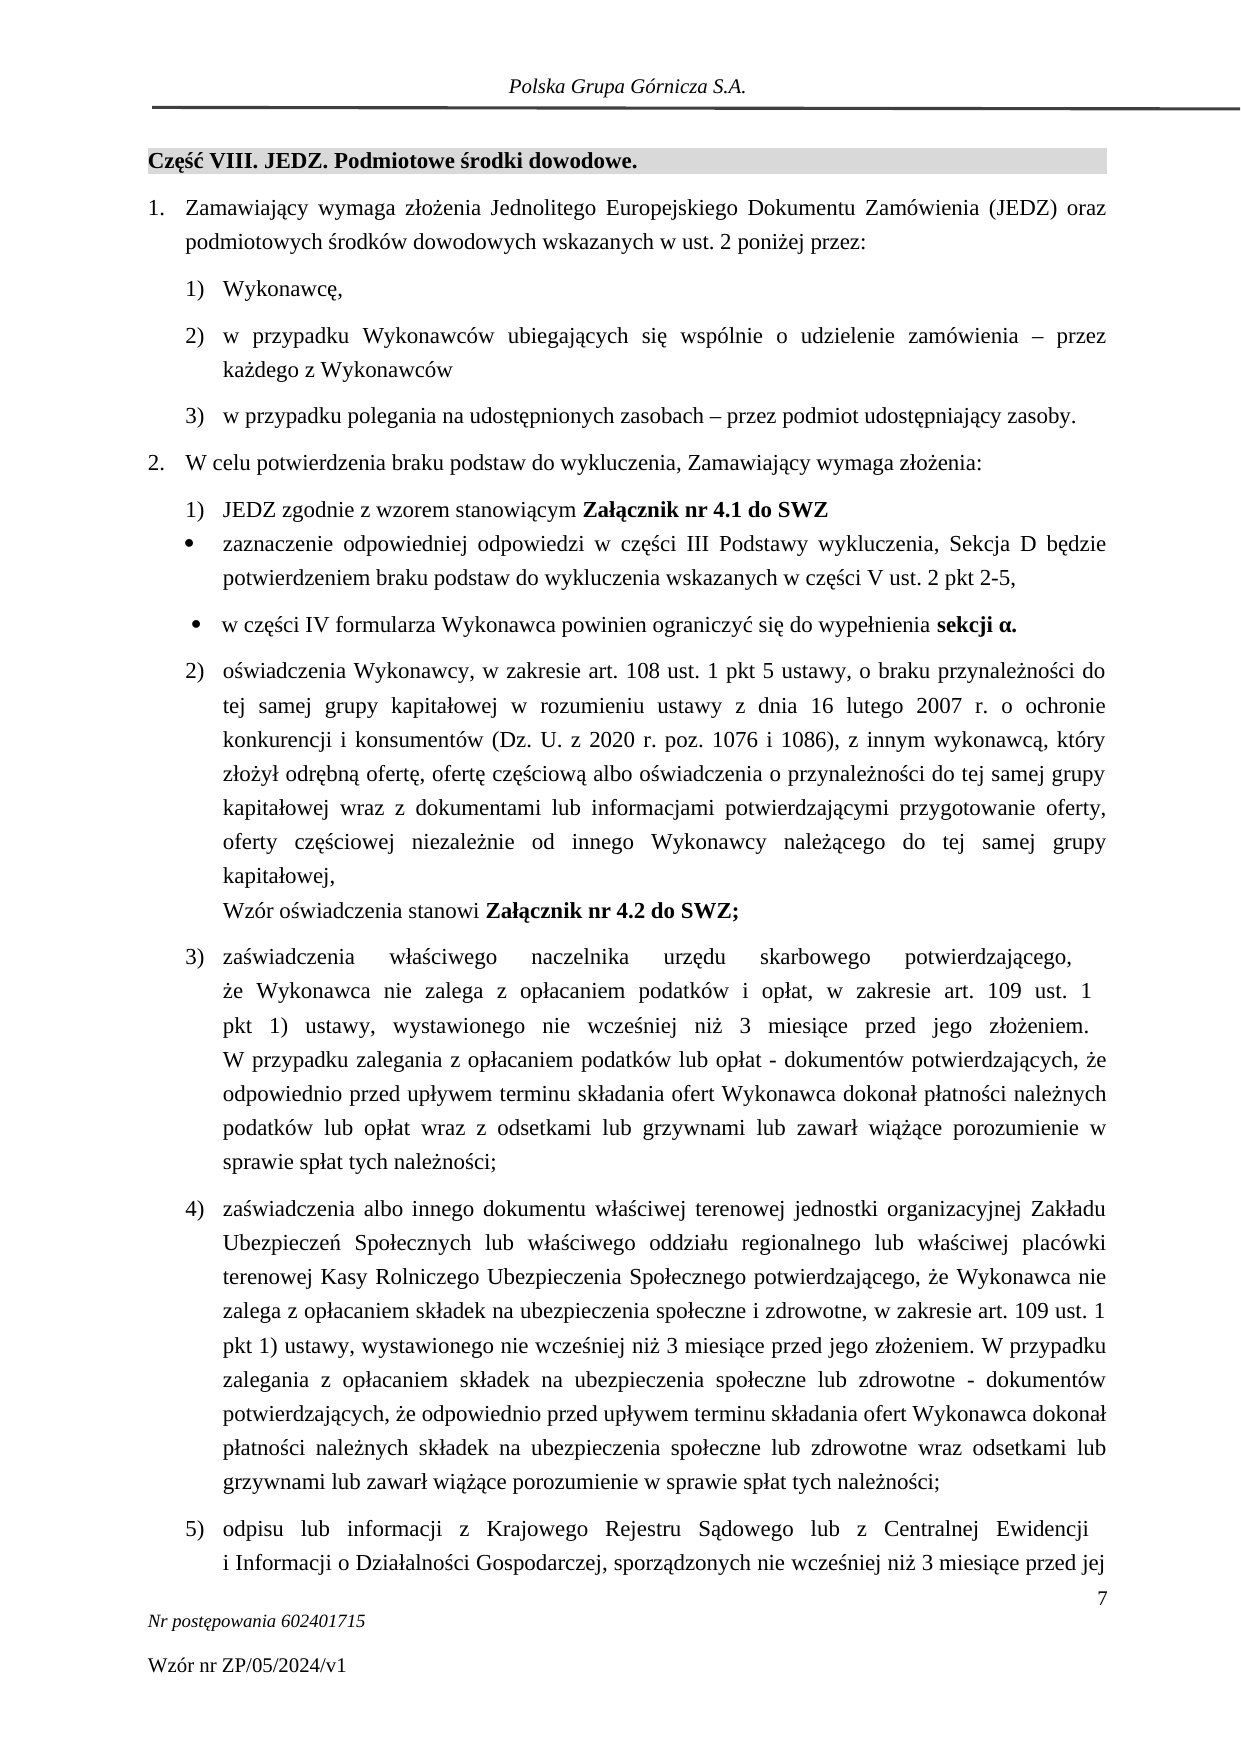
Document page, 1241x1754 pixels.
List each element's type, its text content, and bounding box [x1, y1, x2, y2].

list w części IV formularza Wykonawca powinien ograniczyć się do wypełnienia sekcji α. [192, 611, 1107, 637]
list zaznaczenie odpowiedniej odpowiedzi w części III Podstawy wykluczenia, Sekcja D będzie potwierdzeniem braku podstaw do wykluczenia wskazanych w części V ust. 2 pkt 2-5, [185, 530, 1107, 591]
subtitle Część VIII. JEDZ. Podmiotowe środki dowodowe. [148, 148, 1107, 174]
list w przypadku polegania na udostępnionych zasobach – przez podmiot udostępniający zasoby. [185, 403, 1107, 429]
list w przypadku Wykonawców ubiegających się wspólnie o udzielenie zamówienia – przez każdego z Wykonawców [185, 322, 1107, 382]
list JEDZ zgodnie z wzorem stanowiącym Załącznik nr 4.1 do SWZ [185, 496, 1107, 522]
list zaświadczenia właściwego naczelnika urzędu skarbowego potwierdzającego, że Wykonawca nie zalega z opłacaniem podatków i opłat, w zakresie art. 109 ust. 1 pkt 1) ustawy, wystawionego nie wcześniej niż 3 miesiące przed jego złożeniem. W przypadku zalegania z opłacaniem podatków lub opłat - dokumentów potwierdzających, że odpowiednio przed upływem terminu składania ofert Wykonawca dokonał płatności należnych podatków lub opłat wraz z odsetkami lub grzywnami lub zawarł wiążące porozumienie w sprawie spłat tych należności; [185, 943, 1107, 1175]
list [185, 1515, 1107, 1576]
list Zamawiający wymaga złożenia Jednolitego Europejskiego Dokumentu Zamówienia (JEDZ) oraz podmiotowych środków dowodowych wskazanych w ust. 2 poniżej przez: [148, 194, 1107, 255]
list Wykonawcę, [185, 275, 1107, 301]
list zaświadczenia albo innego dokumentu właściwej terenowej jednostki organizacyjnej Zakładu Ubezpieczeń Społecznych lub właściwego oddziału regionalnego lub właściwej placówki terenowej Kasy Rolniczego Ubezpieczenia Społecznego potwierdzającego, że Wykonawca nie zalega z opłacaniem składek na ubezpieczenia społeczne i zdrowotne, w zakresie art. 109 ust. 1 pkt 1) ustawy, wystawionego nie wcześniej niż 3 miesiące przed jego złożeniem. W przypadku zalegania z opłacaniem składek na ubezpieczenia społeczne lub zdrowotne - dokumentów potwierdzających, że odpowiednio przed upływem terminu składania ofert Wykonawca dokonał płatności należnych składek na ubezpieczenia społeczne lub zdrowotne wraz odsetkami lub grzywnami lub zawarł wiążące porozumienie w sprawie spłat tych należności; [185, 1195, 1107, 1495]
list oświadczenia Wykonawcy, w zakresie art. 108 ust. 1 pkt 5 ustawy, o braku przynależności do tej samej grupy kapitałowej w rozumieniu ustawy z dnia 16 lutego 2007 r. o ochronie konkurencji i konsumentów (Dz. U. z 2020 r. poz. 1076 i 1086), z innym wykonawcą, który złożył odrębną ofertę, ofertę częściową albo oświadczenia o przynależności do tej samej grupy kapitałowej wraz z dokumentami lub informacjami potwierdzającymi przygotowanie oferty, oferty częściowej niezależnie od innego Wykonawcy należącego do tej samej grupy kapitałowej, Wzór oświadczenia stanowi Załącznik nr 4.2 do SWZ; [185, 658, 1107, 923]
list W celu potwierdzenia braku podstaw do wykluczenia, Zamawiający wymaga złożenia: [148, 449, 1107, 476]
